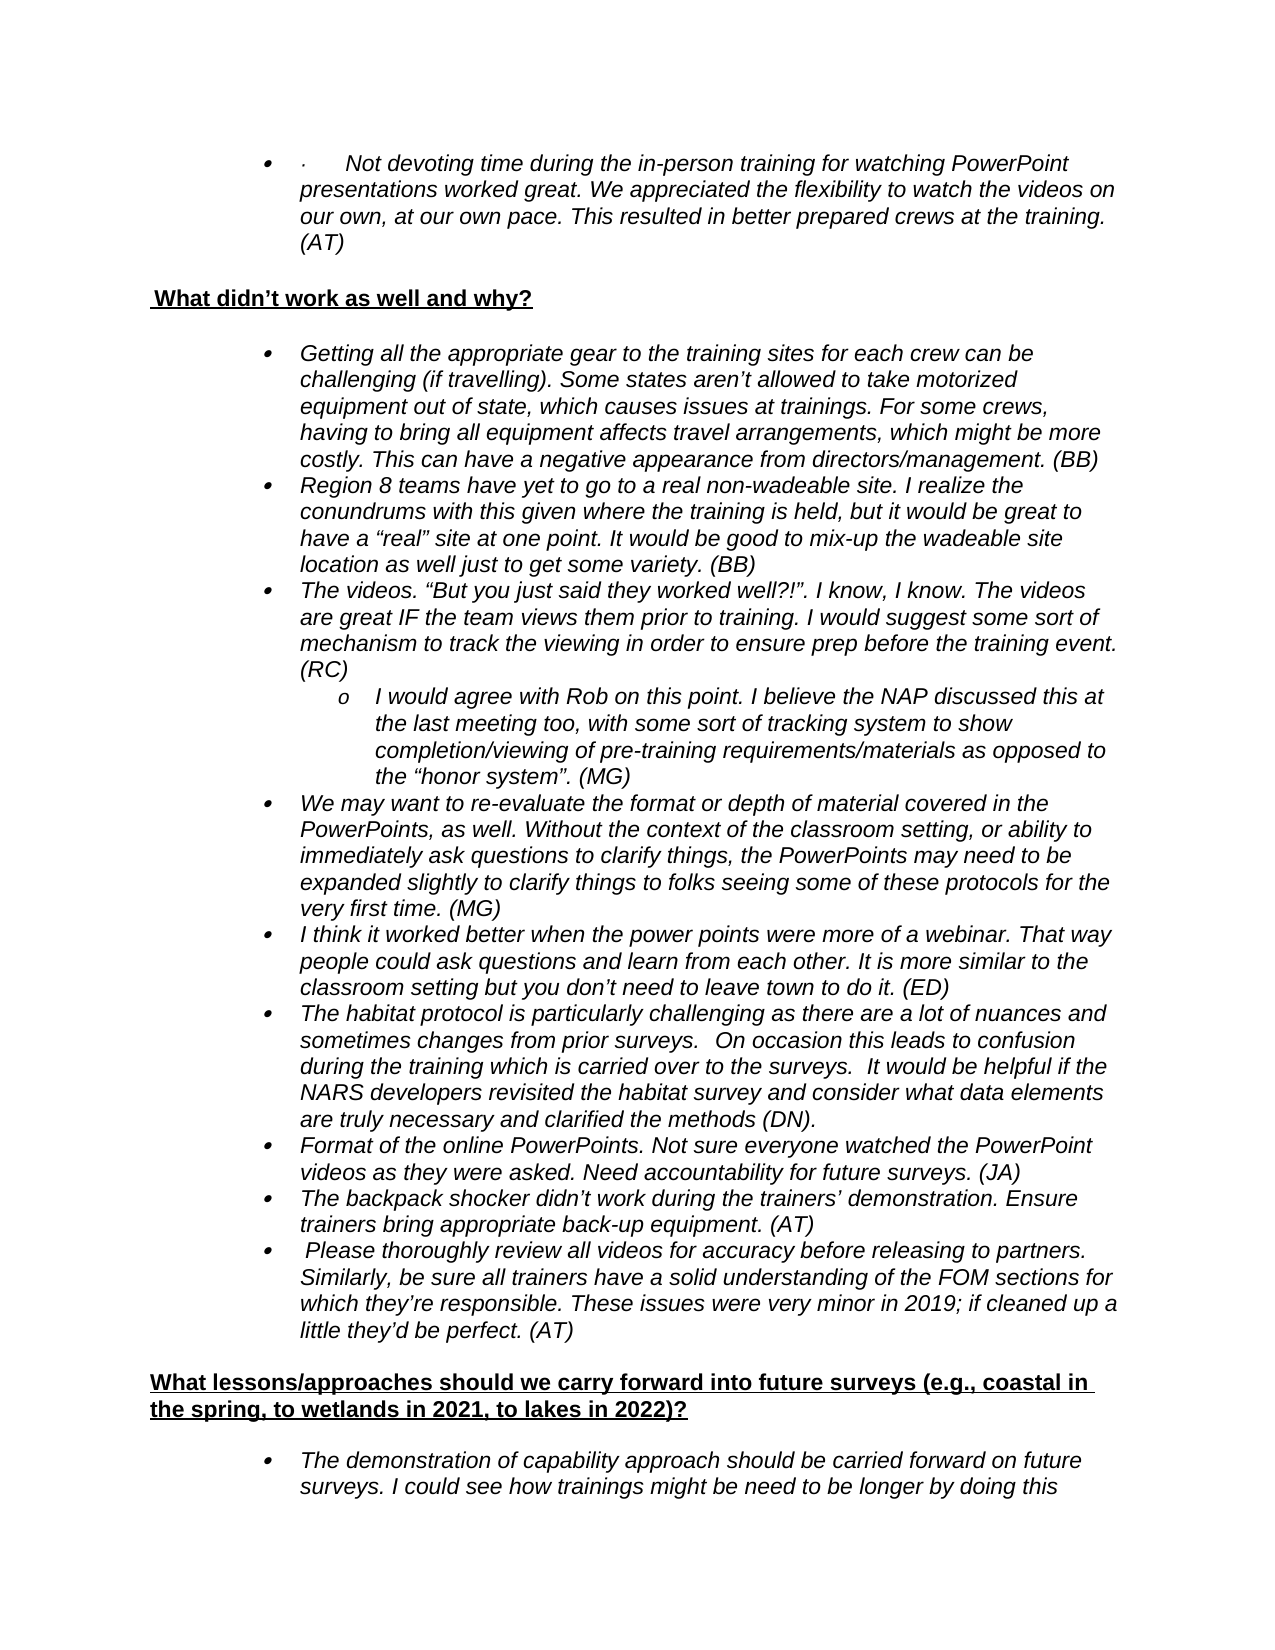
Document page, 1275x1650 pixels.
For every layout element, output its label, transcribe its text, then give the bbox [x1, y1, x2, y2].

list Region 8 teams have yet to go to a real non-wadeable site. I realize the conundrums with this given where the training is held, but it would be great to have a “real” site at one point. It would be good to mix-up the wadeable site location as well just to get some variety. (BB) [262, 472, 1125, 577]
list · Not devoting time during the in-person training for watching PowerPoint presentations worked great. We appreciated the flexibility to watch the videos on our own, at our own pace. This resulted in better prepared crews at the training. (AT) [262, 150, 1125, 255]
text What lessons/approaches should we carry forward into future surveys (e.g., coastal in the spring, to wetlands in 2021, to lakes in 2022)? [150, 1369, 1125, 1422]
list I think it worked better when the power points were more of a webinar. That way people could ask questions and learn from each other. It is more similar to the classroom setting but you don’t need to leave town to do it. (ED) [262, 921, 1125, 1000]
list The habitat protocol is particularly challenging as there are a lot of nuances and sometimes changes from prior surveys. On occasion this leads to confusion during the training which is carried over to the surveys. It would be helpful if the NARS developers revisited the habitat survey and consider what data elements are truly necessary and clarified the methods (DN). [262, 1000, 1125, 1132]
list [262, 1447, 1125, 1500]
list Getting all the appropriate gear to the training sites for each crew can be challenging (if travelling). Some states aren’t allowed to take motorized equipment out of state, which causes issues at trainings. For some crews, having to bring all equipment affects travel arrangements, which might be more costly. This can have a negative appearance from directors/management. (BB) [262, 340, 1125, 472]
list Format of the online PowerPoints. Not sure everyone watched the PowerPoint videos as they were asked. Need accountability for future surveys. (JA) [262, 1132, 1125, 1185]
list We may want to re-evaluate the format or depth of material covered in the PowerPoints, as well. Without the context of the classroom setting, or ability to immediately ask questions to clarify things, the PowerPoints may need to be expanded slightly to clarify things to folks seeing some of these protocols for the very first time. (MG) [262, 789, 1125, 921]
list The backpack shocker didn’t work during the trainers’ demonstration. Ensure trainers bring appropriate back-up equipment. (AT) [262, 1185, 1125, 1237]
text What didn’t work as well and why? [150, 284, 1125, 311]
list I would agree with Rob on this point. I believe the NAP discussed this at the last meeting too, with some sort of tracking system to show completion/viewing of pre-training requirements/materials as opposed to the “honor system”. (MG) [337, 683, 1125, 789]
list The videos. “But you just said they worked well?!”. I know, I know. The videos are great IF the team views them prior to training. I would suggest some sort of mechanism to track the viewing in order to ensure prep before the training event. (RC) [262, 577, 1125, 683]
list Please thoroughly review all videos for accuracy before releasing to partners. Similarly, be sure all trainers have a solid understanding of the FOM sections for which they’re responsible. These issues were very minor in 2019; if cleaned up a little they’d be perfect. (AT) [262, 1237, 1125, 1343]
